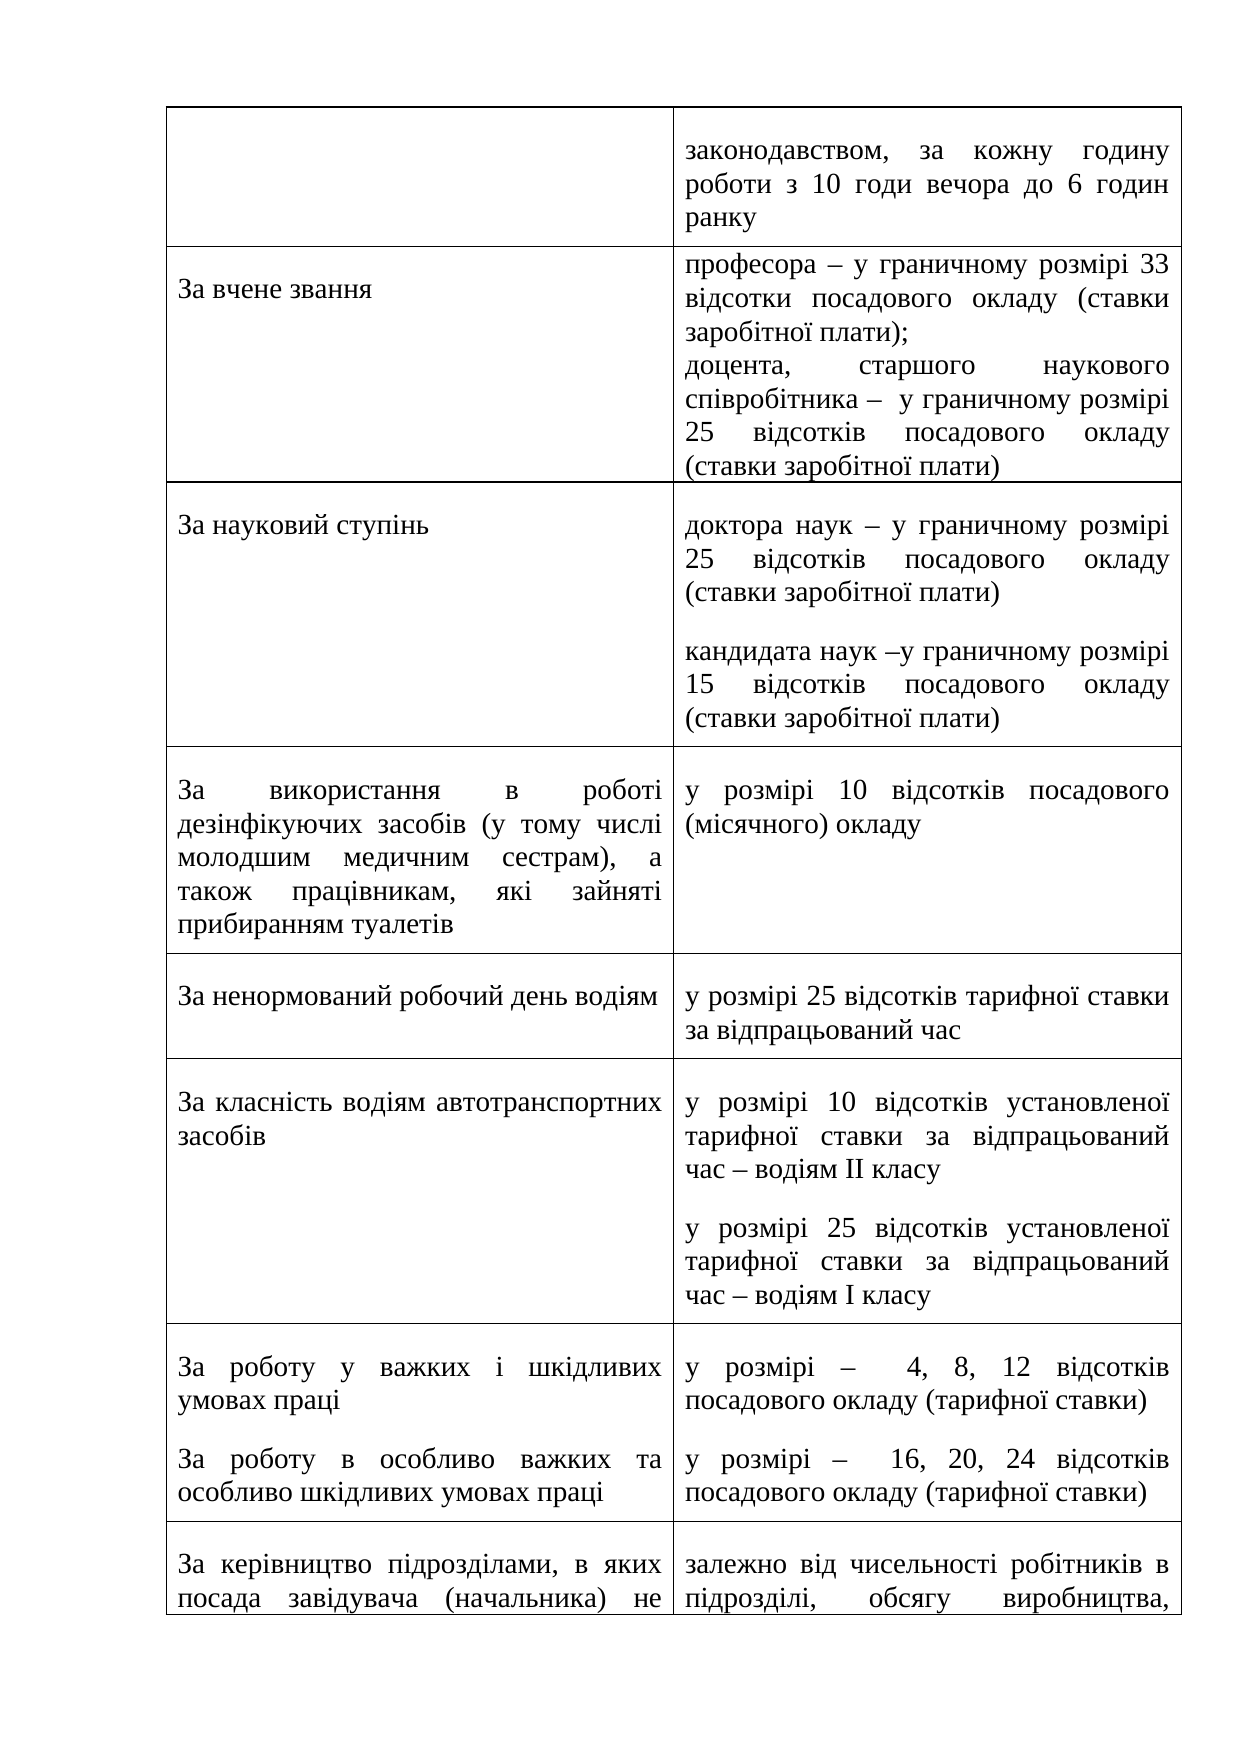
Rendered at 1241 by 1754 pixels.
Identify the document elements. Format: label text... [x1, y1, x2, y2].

table_cell За вчене звання [167, 247, 673, 481]
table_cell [167, 108, 673, 246]
table_cell доктора наук – у граничному розмірі 25 відсотків посадового окладу (ставки заробітної плати) кандидата наук –у граничному розмірі 15 відсотків посадового окладу (ставки заробітної плати) [674, 483, 1181, 746]
table_cell у розмірі 25 відсотків тарифної ставки за відпрацьований час [674, 954, 1181, 1058]
table_cell у розмірі – 4, 8, 12 відсотків посадового окладу (тарифної ставки) у розмірі – 16, 20, 24 відсотків посадового окладу (тарифної ставки) [674, 1324, 1181, 1521]
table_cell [167, 1522, 673, 1614]
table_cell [674, 108, 1181, 246]
table_cell За використання в роботі дезінфікуючих засобів (у тому числі молодшим медичним сестрам), а також працівникам, які зайняті прибиранням туалетів [167, 747, 673, 952]
table_cell За роботу у важких і шкідливих умовах праці За роботу в особливо важких та особливо шкідливих умовах праці [167, 1324, 673, 1521]
table_cell За ненормований робочий день водіям [167, 954, 673, 1058]
table_cell у розмірі 10 відсотків установленої тарифної ставки за відпрацьований час – водіям ІІ класу у розмірі 25 відсотків установленої тарифної ставки за відпрацьований час – водіям І класу [674, 1059, 1181, 1323]
table_cell у розмірі 10 відсотків посадового (місячного) окладу [674, 747, 1181, 952]
table_cell професора – у граничному розмірі 33 відсотки посадового окладу (ставки заробітної плати); доцента, старшого наукового співробітника – у граничному розмірі 25 відсотків посадового окладу (ставки заробітної плати) [674, 247, 1181, 481]
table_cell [674, 1522, 1181, 1614]
table_cell За класність водіям автотранспортних засобів [167, 1059, 673, 1323]
table_cell За науковий ступінь [167, 483, 673, 746]
